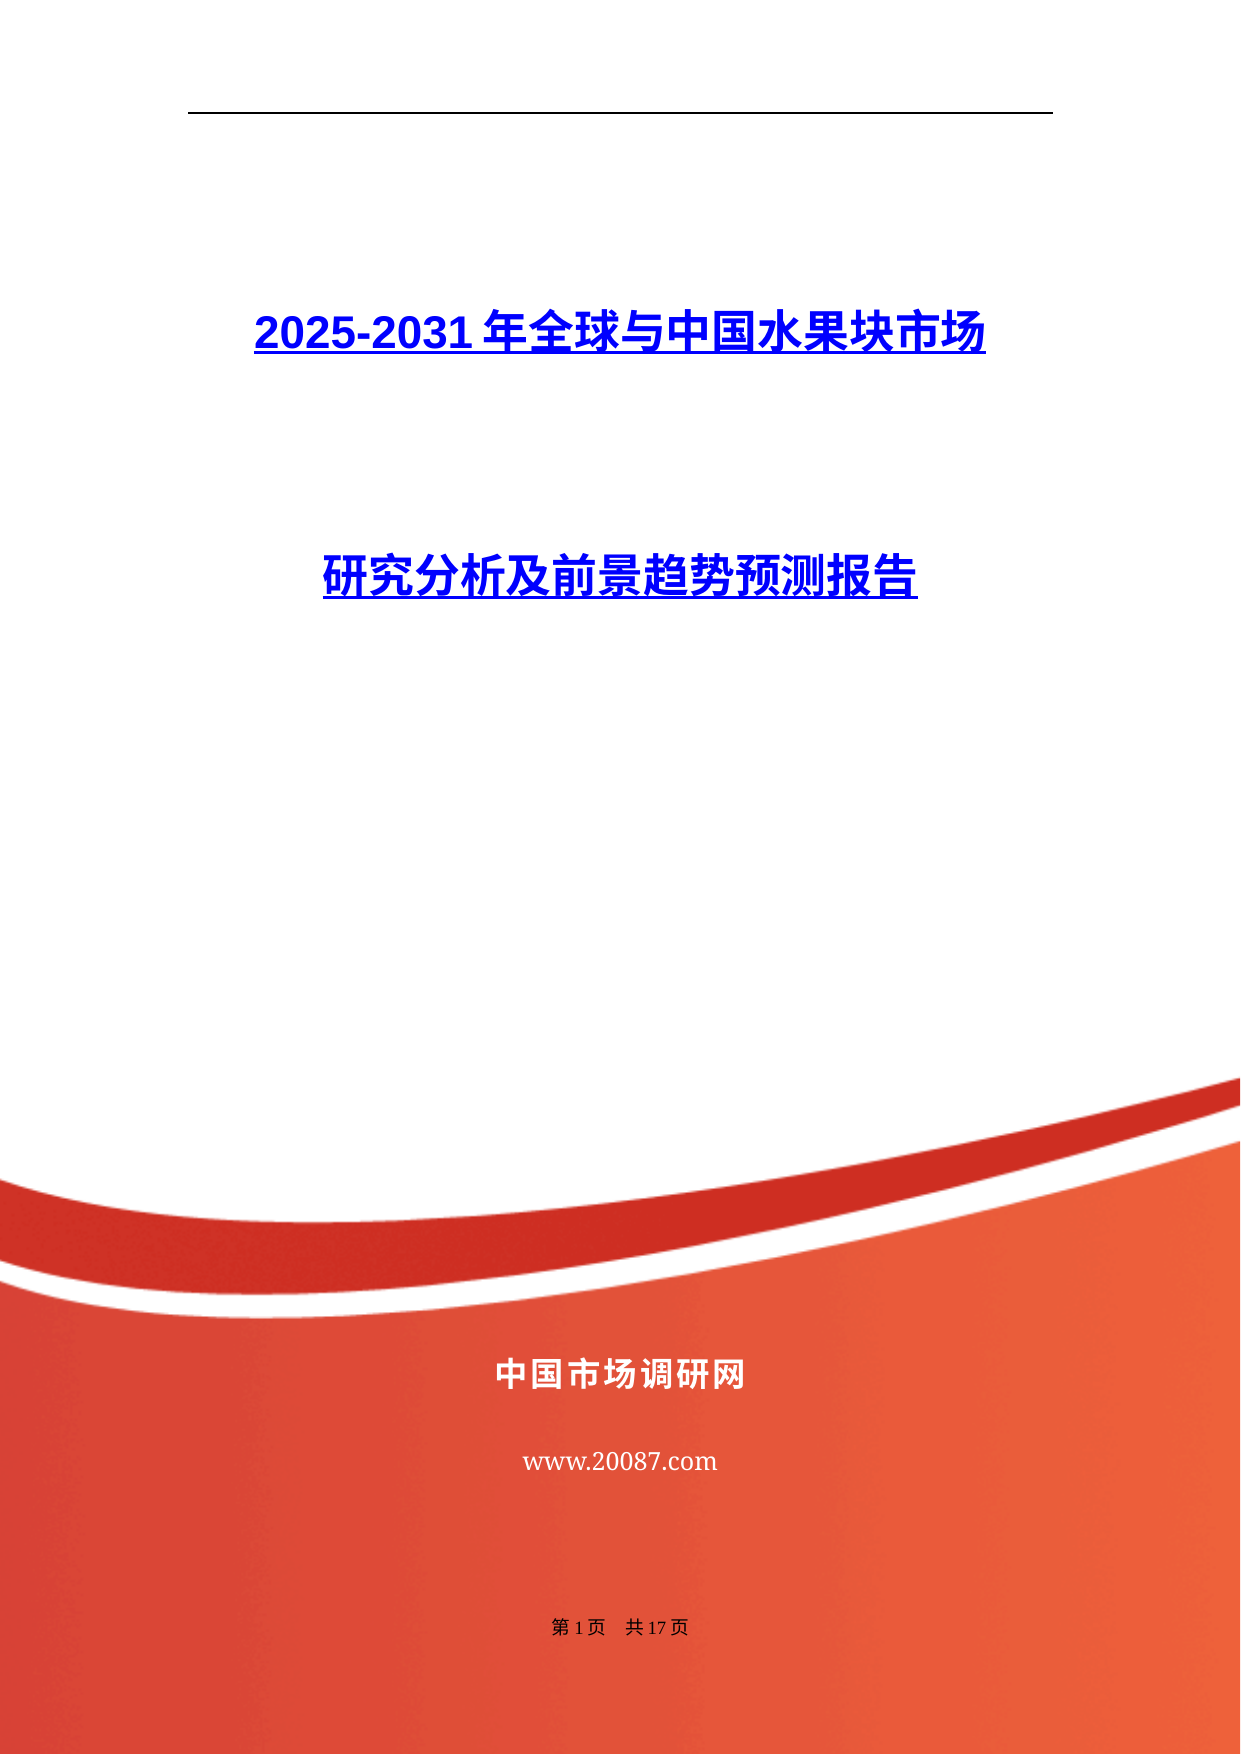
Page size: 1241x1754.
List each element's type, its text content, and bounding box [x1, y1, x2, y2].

text www.20087.com [187, 1428, 1053, 1493]
table_header 2025-2031年全球与中国水果块市场研究分析及前景趋势预测报告 [188, 207, 1053, 773]
picture [0, 1006, 1241, 1754]
subtitle 中国市场调研网 [187, 1339, 1053, 1404]
